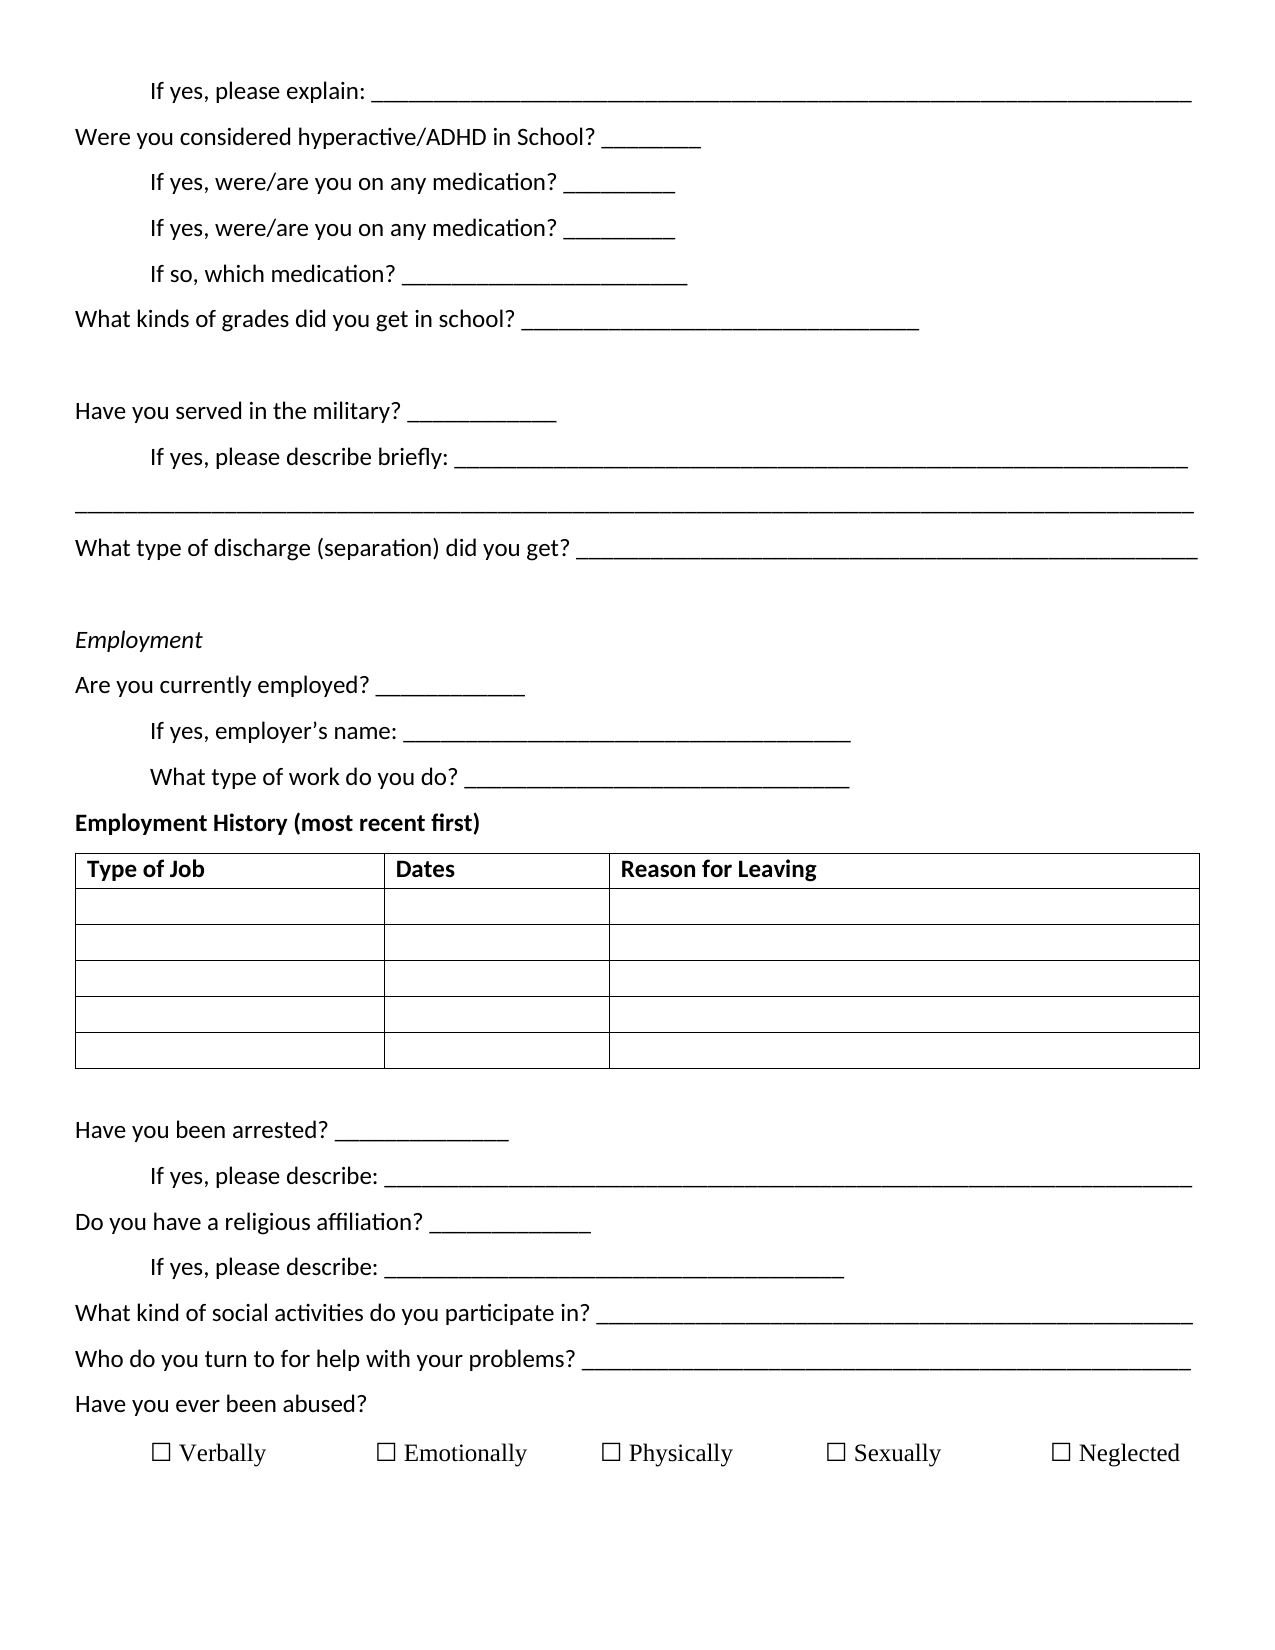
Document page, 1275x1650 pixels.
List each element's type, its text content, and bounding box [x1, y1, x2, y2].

list If yes, were/are you on any medication? _________ [75, 166, 1200, 197]
list Have you been arrested? ______________ [75, 1114, 1200, 1145]
list Who do you turn to for help with your problems? _________________________________________________ [75, 1343, 1200, 1373]
list If yes, employer’s name: ____________________________________ [75, 715, 1200, 746]
list If yes, please describe briefly: ___________________________________________________________ [75, 441, 1200, 471]
table_header Dates [385, 854, 609, 888]
table_cell [610, 925, 1199, 960]
list What kind of social activities do you participate in? ________________________________________________ [75, 1297, 1200, 1328]
table_cell [76, 889, 384, 924]
table_cell [76, 961, 384, 996]
list If yes, please describe: _____________________________________ [75, 1251, 1200, 1282]
list What type of discharge (separation) did you get? __________________________________________________ [75, 532, 1200, 563]
list Are you currently employed? ____________ [75, 669, 1200, 700]
table_cell [385, 925, 609, 960]
table_cell [76, 925, 384, 960]
list Employment History (most recent first) [75, 807, 1200, 837]
list If so, which medication? _______________________ [75, 258, 1200, 288]
list Do you have a religious affiliation? _____________ [75, 1206, 1200, 1236]
table_cell [385, 997, 609, 1032]
table_cell [610, 889, 1199, 924]
list Employment [75, 624, 1200, 654]
list Were you considered hyperactive/ADHD in School? ________ [75, 121, 1200, 151]
list If yes, please describe: _________________________________________________________________ [75, 1160, 1200, 1190]
list What kinds of grades did you get in school? ________________________________ [75, 304, 1200, 334]
table_cell [385, 889, 609, 924]
list Have you served in the military? ____________ [75, 395, 1200, 426]
table_header Type of Job [76, 854, 384, 888]
table_cell [610, 1033, 1199, 1067]
table_header Reason for Leaving [610, 854, 1199, 888]
table_cell [610, 961, 1199, 996]
list Verbally Emotionally Physically Sexually Neglected [75, 1434, 1200, 1468]
table_cell [610, 997, 1199, 1032]
list __________________________________________________________________________________________ [75, 487, 1200, 517]
list Have you ever been abused? [75, 1388, 1200, 1419]
list If yes, please explain: __________________________________________________________________ [75, 75, 1200, 106]
table_cell [76, 1033, 384, 1067]
table_cell [385, 961, 609, 996]
list If yes, were/are you on any medication? _________ [75, 212, 1200, 243]
table_cell [76, 997, 384, 1032]
list What type of work do you do? _______________________________ [75, 761, 1200, 791]
table_cell [385, 1033, 609, 1067]
